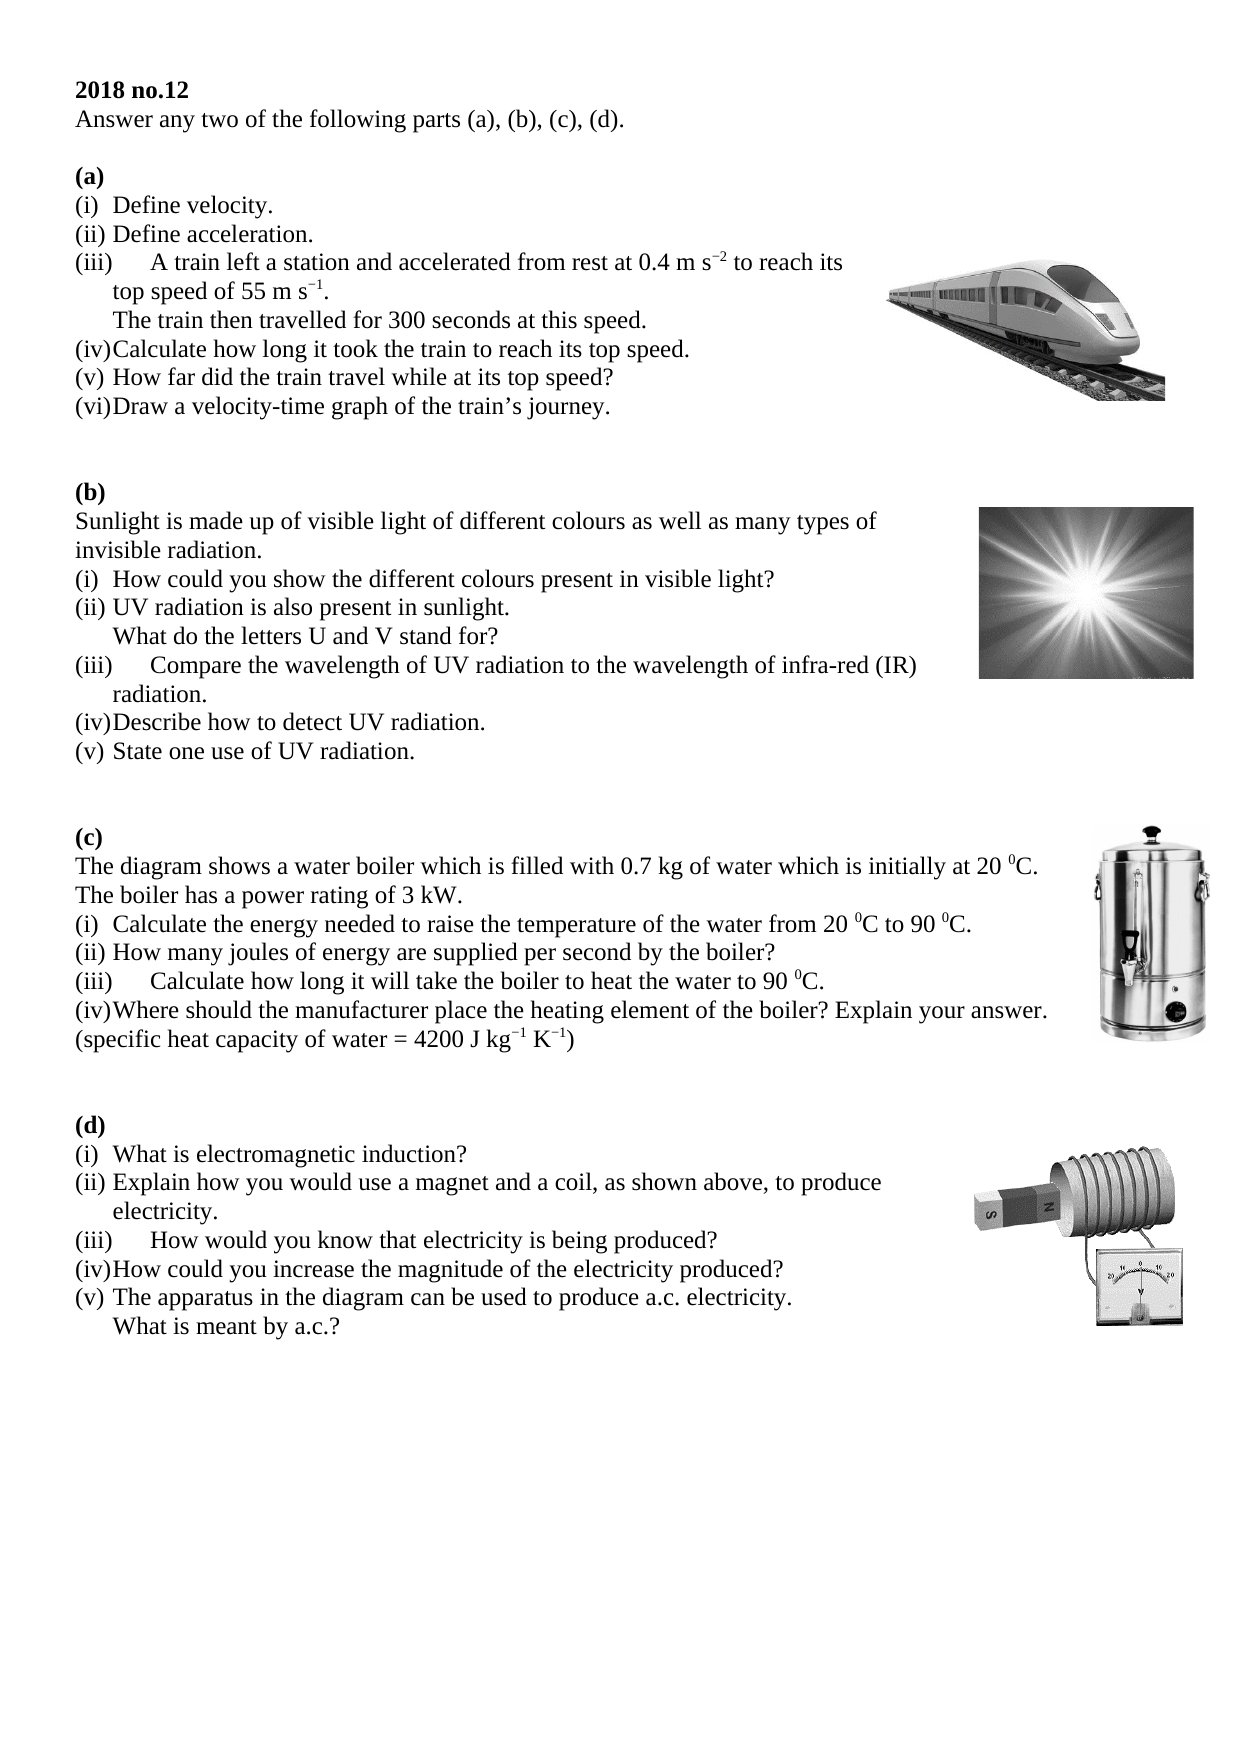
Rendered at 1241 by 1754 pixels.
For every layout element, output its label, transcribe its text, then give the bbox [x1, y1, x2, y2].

list Compare the wavelength of UV radiation to the wavelength of infra‐red (IR) radiation. [75, 650, 1165, 707]
list Explain how you would use a magnet and a coil, as shown above, to produce electricity. [75, 1167, 937, 1225]
list Draw a velocity‐time graph of the train’s journey. [75, 391, 1165, 420]
list Where should the manufacturer place the heating element of the boiler? Explain your answer. [75, 995, 1092, 1024]
text What do the letters U and V stand for? [112, 621, 978, 650]
text (b) [75, 477, 1165, 506]
list How would you know that electricity is being produced? [75, 1225, 937, 1254]
list How far did the train travel while at its top speed? [75, 362, 886, 391]
list What is electromagnetic induction? [75, 1139, 937, 1167]
list State one use of UV radiation. [75, 736, 1165, 765]
list Calculate how long it will take the boiler to heat the water to 90 0C. [75, 966, 1092, 995]
list Define velocity. [75, 190, 1165, 219]
list Calculate the energy needed to raise the temperature of the water from 20 0C to 90 0C. [75, 909, 1092, 937]
text 2018 no.12 [75, 75, 1165, 104]
text The boiler has a power rating of 3 kW. [75, 880, 1092, 909]
text Answer any two of the following parts (a), (b), (c), (d). [75, 104, 1165, 132]
list How could you increase the magnitude of the electricity produced? [75, 1254, 937, 1282]
list Calculate how long it took the train to reach its top speed. [75, 334, 886, 362]
text What is meant by a.c.? [112, 1311, 1165, 1340]
list The apparatus in the diagram can be used to produce a.c. electricity. [75, 1282, 937, 1311]
text (specific heat capacity of water = 4200 J kg−1 K−1) [75, 1024, 1165, 1052]
text Sunlight is made up of visible light of different colours as well as many types of invisible radiation. [75, 506, 1165, 564]
list UV radiation is also present in sunlight. [75, 592, 978, 621]
text (c) [75, 822, 1165, 851]
list How could you show the different colours present in visible light? [75, 564, 978, 592]
list A train left a station and accelerated from rest at 0.4 m s−2 to reach its top speed of 55 m s−1. The train then travelled for 300 seconds at this speed. [75, 247, 886, 334]
list Define acceleration. [75, 219, 1165, 247]
text (a) [75, 161, 1165, 190]
text The diagram shows a water boiler which is filled with 0.7 kg of water which is initially at 20 0C. [75, 851, 1092, 880]
text (d) [75, 1110, 1165, 1139]
list How many joules of energy are supplied per second by the boiler? [75, 937, 1092, 966]
list Describe how to detect UV radiation. [75, 707, 1165, 736]
